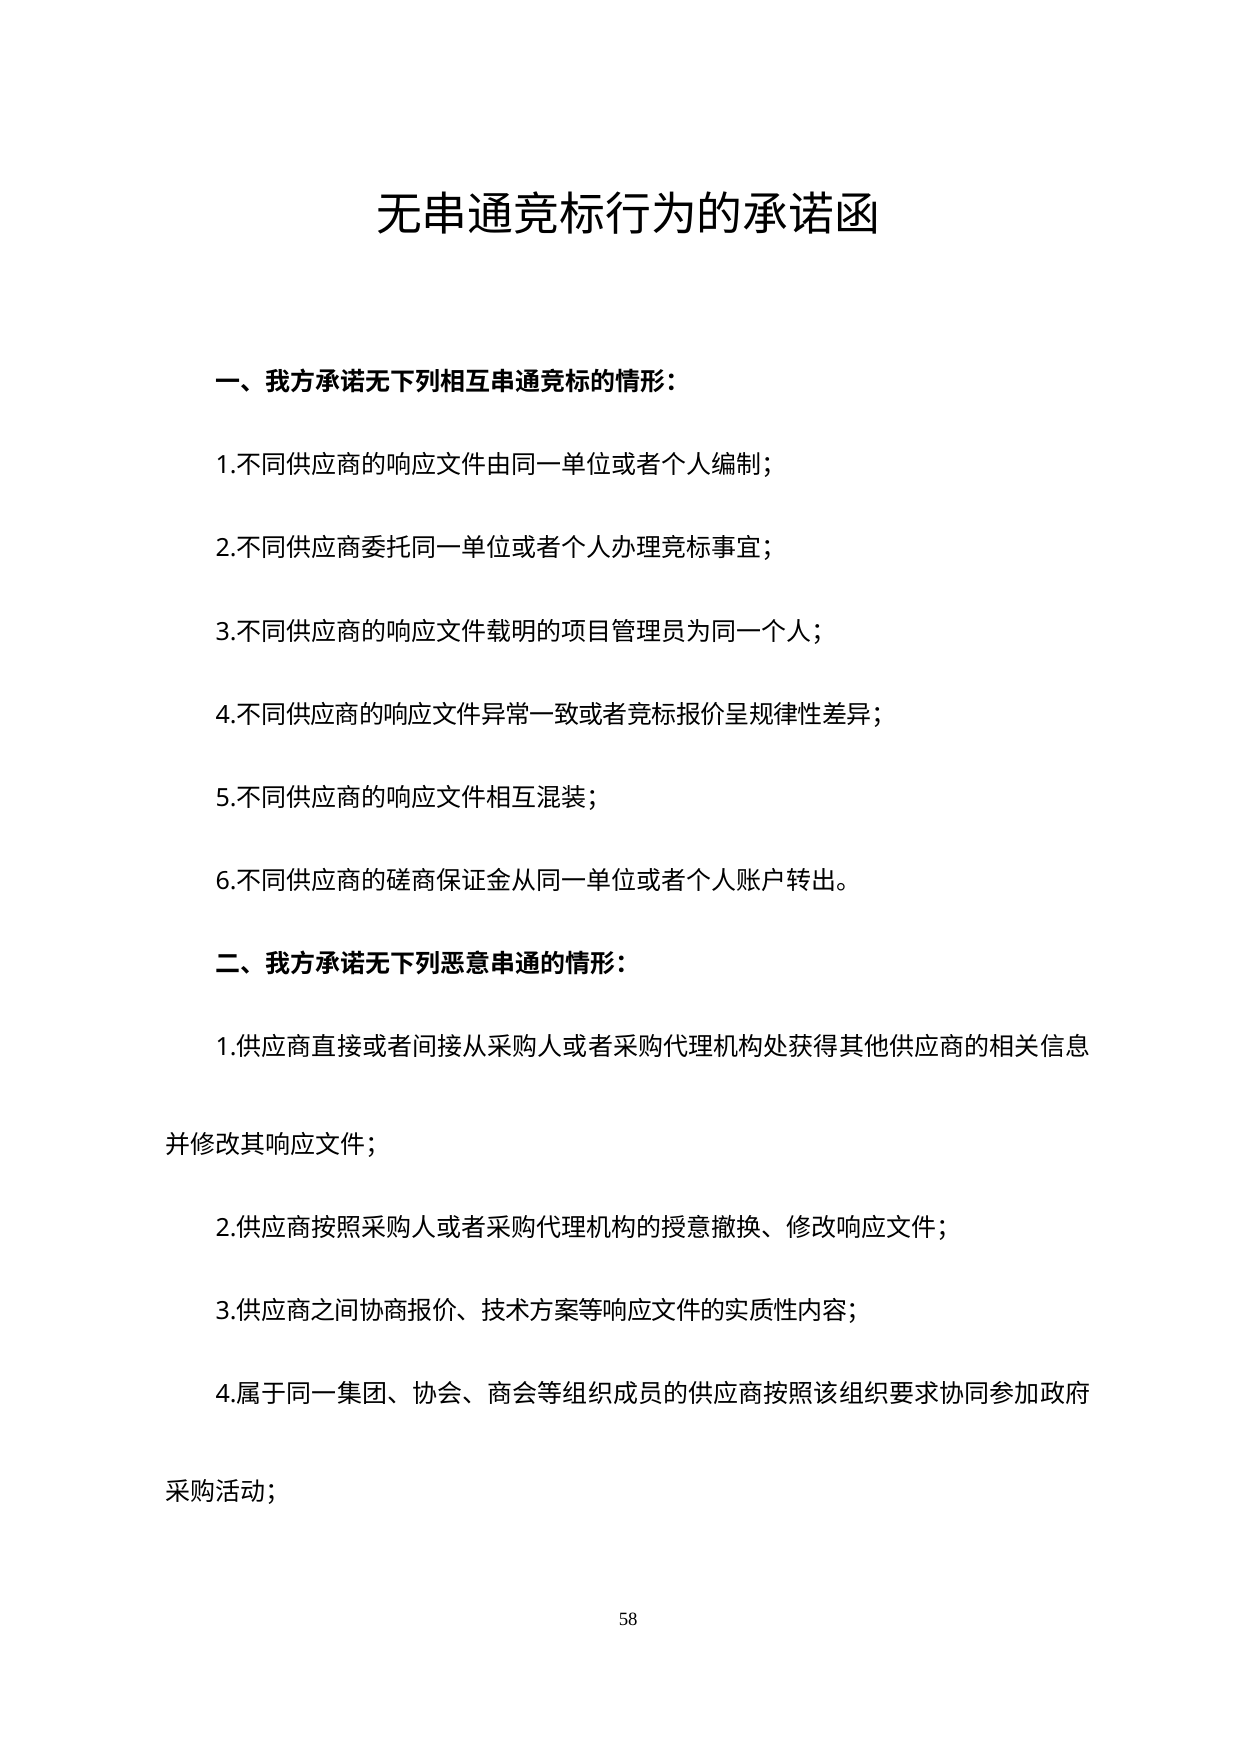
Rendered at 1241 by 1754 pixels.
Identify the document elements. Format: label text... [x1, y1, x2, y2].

text 1.不同供应商的响应文件由同一单位或者个人编制； [165, 430, 1090, 495]
text 无串通竞标行为的承诺函 [165, 162, 1090, 259]
text 3.不同供应商的响应文件载明的项目管理员为同一个人； [165, 597, 1090, 662]
text 5.不同供应商的响应文件相互混装； [165, 763, 1090, 828]
text 6.不同供应商的磋商保证金从同一单位或者个人账户转出。 [165, 846, 1090, 911]
text 2.供应商按照采购人或者采购代理机构的授意撤换、修改响应文件； [165, 1193, 1090, 1258]
text 二、我方承诺无下列恶意串通的情形： [165, 929, 1090, 994]
text 4.不同供应商的响应文件异常一致或者竞标报价呈规律性差异； [165, 680, 1090, 745]
text 4.属于同一集团、协会、商会等组织成员的供应商按照该组织要求协同参加政府采购活动； [165, 1359, 1090, 1522]
text 1.供应商直接或者间接从采购人或者采购代理机构处获得其他供应商的相关信息并修改其响应文件； [165, 1012, 1090, 1175]
text 一、我方承诺无下列相互串通竞标的情形： [165, 347, 1090, 412]
text 3.供应商之间协商报价、技术方案等响应文件的实质性内容； [165, 1276, 1090, 1341]
text 2.不同供应商委托同一单位或者个人办理竞标事宜； [165, 513, 1090, 578]
